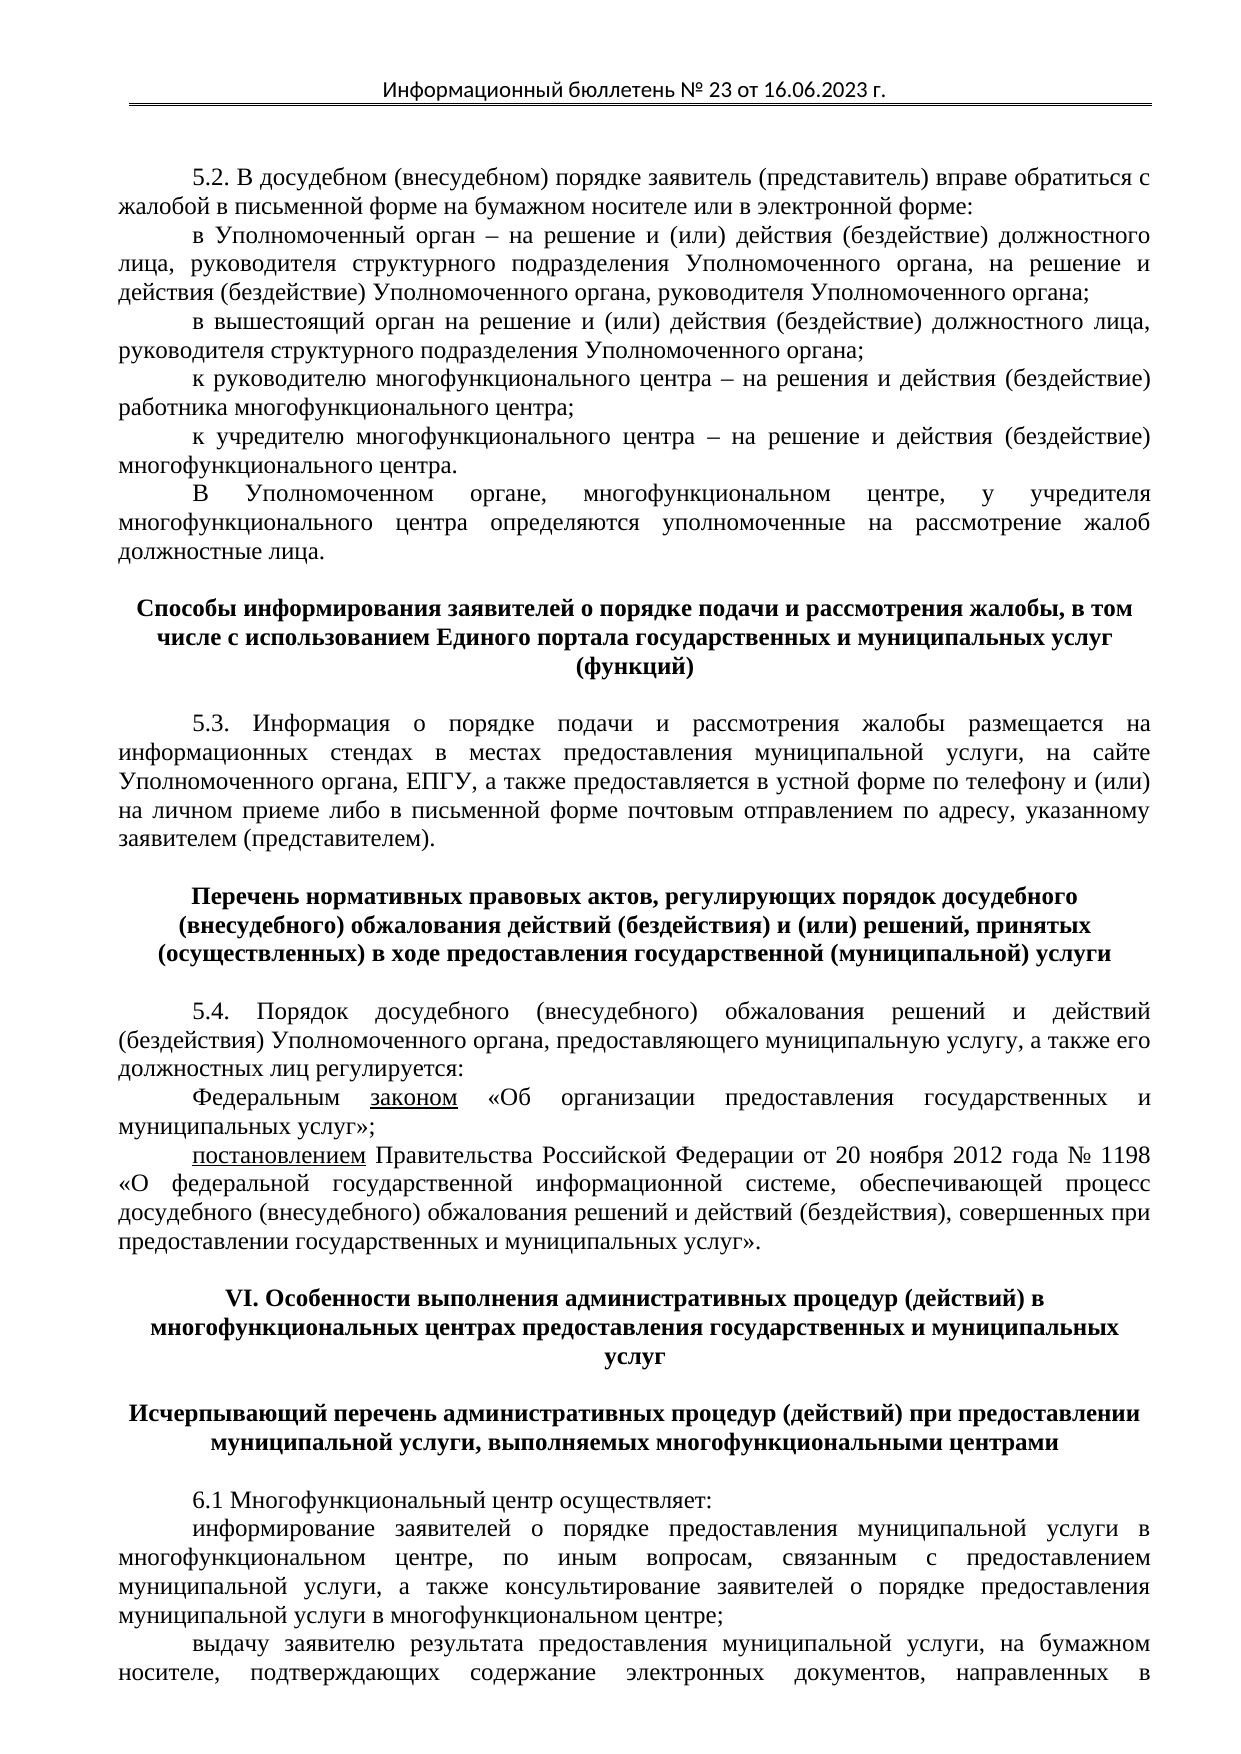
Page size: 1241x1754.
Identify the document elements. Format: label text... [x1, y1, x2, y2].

text VI. Особенности выполнения административных процедур (действий) в многофункциональных центрах предоставления государственных и муниципальных услуг [118, 1283, 1151, 1370]
text в Уполномоченный орган – на решение и (или) действия (бездействие) должностного лица, руководителя структурного подразделения Уполномоченного органа, на решение и действия (бездействие) Уполномоченного органа, руководителя Уполномоченного органа; [118, 220, 1151, 306]
text Исчерпывающий перечень административных процедур (действий) при предоставлении муниципальной услуги, выполняемых многофункциональными центрами [118, 1398, 1151, 1456]
text к руководителю многофункционального центра – на решения и действия (бездействие) работника многофункционального центра; [118, 363, 1151, 421]
text 5.3. Информация о порядке подачи и рассмотрения жалобы размещается на информационных стендах в местах предоставления муниципальной услуги, на сайте Уполномоченного органа, ЕПГУ, а также предоставляется в устной форме по телефону и (или) на личном приеме либо в письменной форме почтовым отправлением по адресу, указанному заявителем (представителем). [118, 708, 1151, 852]
text Федеральным законом «Об организации предоставления государственных и муниципальных услуг»; [118, 1082, 1151, 1140]
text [118, 1628, 1151, 1686]
text 5.2. В досудебном (внесудебном) порядке заявитель (представитель) вправе обратиться с жалобой в письменной форме на бумажном носителе или в электронной форме: [118, 162, 1151, 220]
text Перечень нормативных правовых актов, регулирующих порядок досудебного (внесудебного) обжалования действий (бездействия) и (или) решений, принятых (осуществленных) в ходе предоставления государственной (муниципальной) услуги [118, 881, 1151, 967]
text 5.4. Порядок досудебного (внесудебного) обжалования решений и действий (бездействия) Уполномоченного органа, предоставляющего муниципальную услугу, а также его должностных лиц регулируется: [118, 996, 1151, 1082]
text 6.1 Многофункциональный центр осуществляет: [118, 1485, 1151, 1513]
text в вышестоящий орган на решение и (или) действия (бездействие) должностного лица, руководителя структурного подразделения Уполномоченного органа; [118, 306, 1151, 363]
text Способы информирования заявителей о порядке подачи и рассмотрения жалобы, в том числе с использованием Единого портала государственных и муниципальных услуг (функций) [118, 593, 1151, 680]
text В Уполномоченном органе, многофункциональном центре, у учредителя многофункционального центра определяются уполномоченные на рассмотрение жалоб должностные лица. [118, 478, 1151, 565]
text информирование заявителей о порядке предоставления муниципальной услуги в многофункциональном центре, по иным вопросам, связанным с предоставлением муниципальной услуги, а также консультирование заявителей о порядке предоставления муниципальной услуги в многофункциональном центре; [118, 1513, 1151, 1628]
text к учредителю многофункционального центра – на решение и действия (бездействие) многофункционального центра. [118, 421, 1151, 478]
text постановлением Правительства Российской Федерации от 20 ноября 2012 года № 1198 «О федеральной государственной информационной системе, обеспечивающей процесс досудебного (внесудебного) обжалования решений и действий (бездействия), совершенных при предоставлении государственных и муниципальных услуг». [118, 1140, 1151, 1255]
